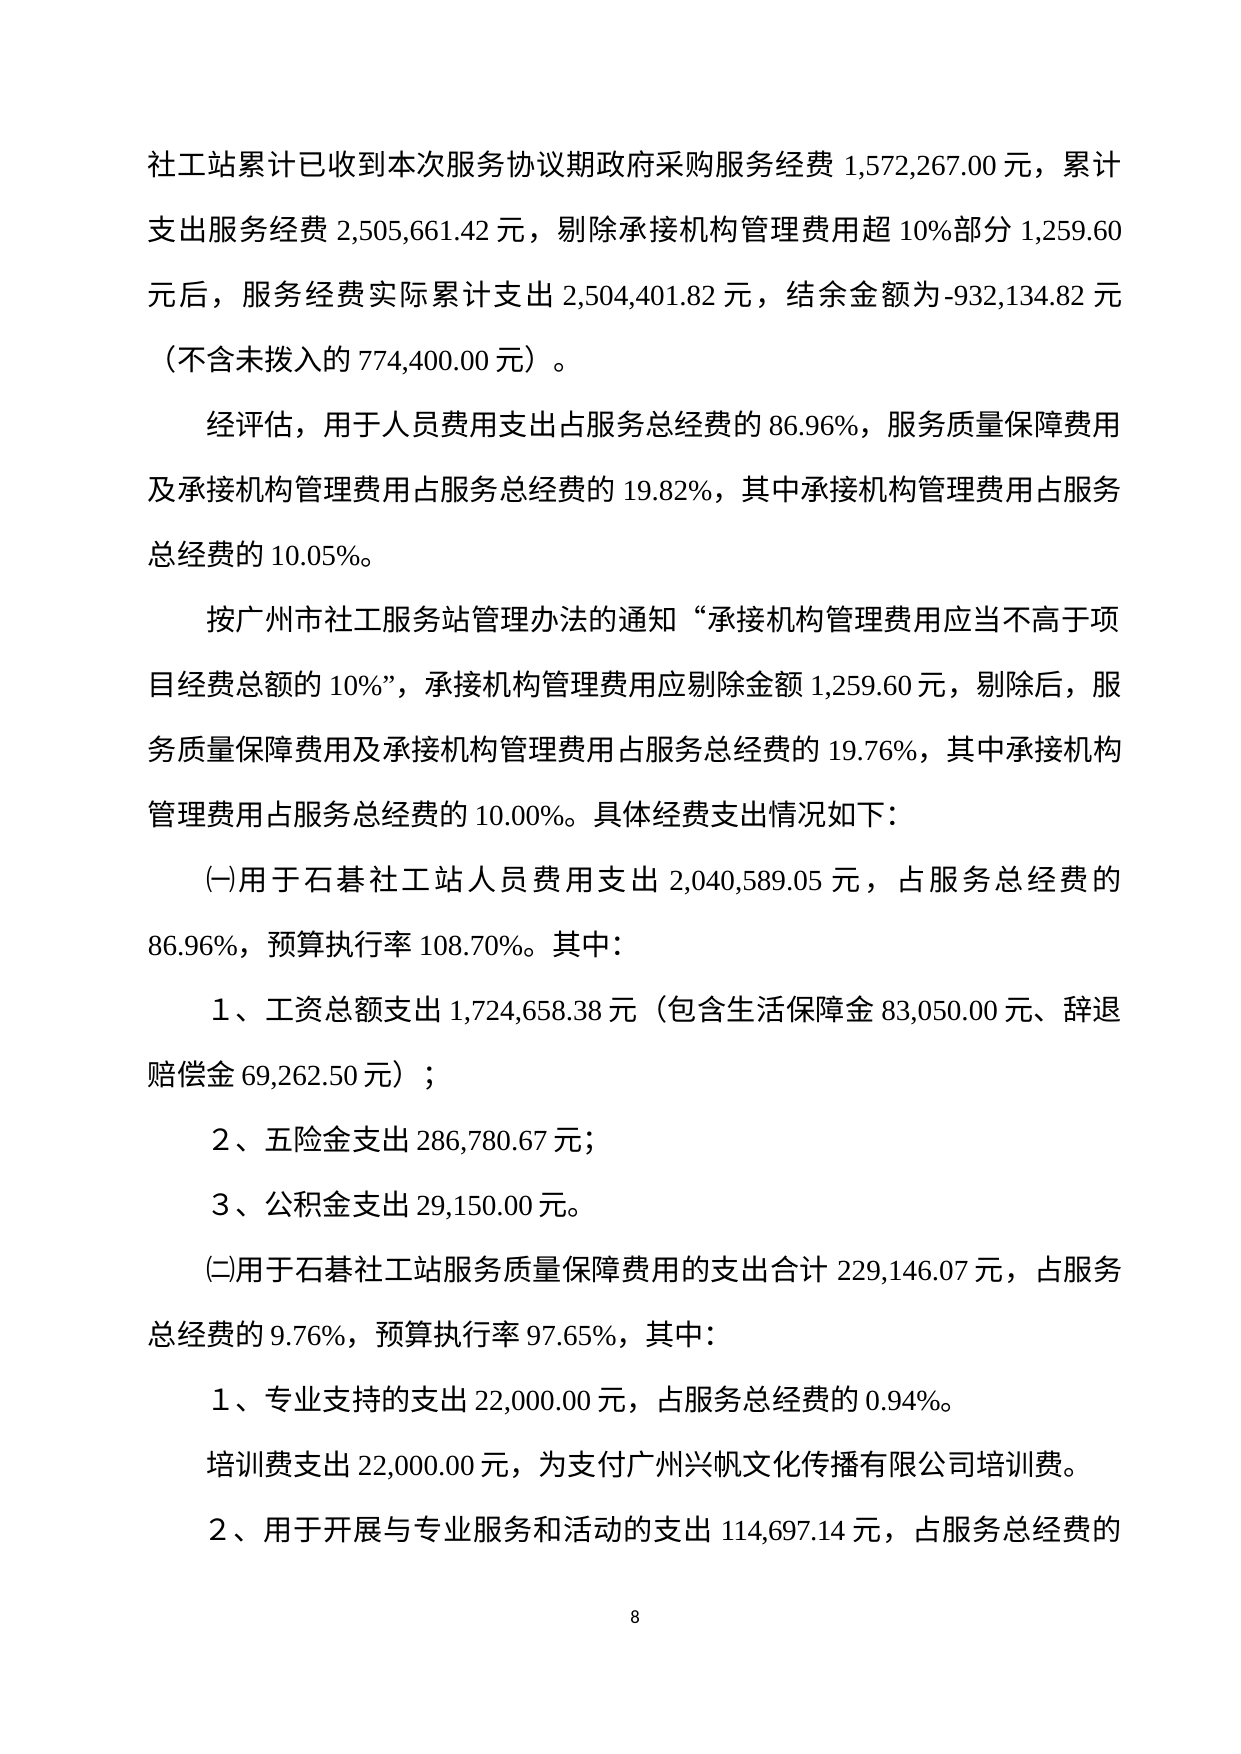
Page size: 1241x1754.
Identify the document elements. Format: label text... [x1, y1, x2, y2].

text ３、公积金支出29,150.00元。 [148, 1170, 1122, 1235]
text １、专业支持的支出22,000.00元，占服务总经费的0.94%。 [148, 1365, 1122, 1430]
text 按广州市社工服务站管理办法的通知“承接机构管理费用应当不高于项目经费总额的10%”，承接机构管理费用应剔除金额1,259.60元，剔除后，服务质量保障费用及承接机构管理费用占服务总经费的19.76%，其中承接机构管理费用占服务总经费的10.00%。具体经费支出情况如下： [148, 585, 1122, 845]
text 培训费支出22,000.00元，为支付广州兴帆文化传播有限公司培训费。 [148, 1430, 1122, 1495]
text ㈡用于石碁社工站服务质量保障费用的支出合计229,146.07元，占服务总经费的9.76%，预算执行率97.65%，其中： [148, 1235, 1123, 1365]
text ㈠用于石碁社工站人员费用支出2,040,589.05元，占服务总经费的86.96%，预算执行率108.70%。其中： [148, 845, 1122, 975]
text ２、五险金支出286,780.67元； [148, 1105, 1122, 1170]
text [148, 130, 1122, 390]
text １、工资总额支出1,724,658.38元（包含生活保障金83,050.00元、辞退赔偿金69,262.50元）； [148, 975, 1122, 1105]
text 经评估，用于人员费用支出占服务总经费的86.96%，服务质量保障费用及承接机构管理费用占服务总经费的19.82%，其中承接机构管理费用占服务总经费的10.05%。 [148, 390, 1122, 585]
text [148, 1495, 1122, 1560]
